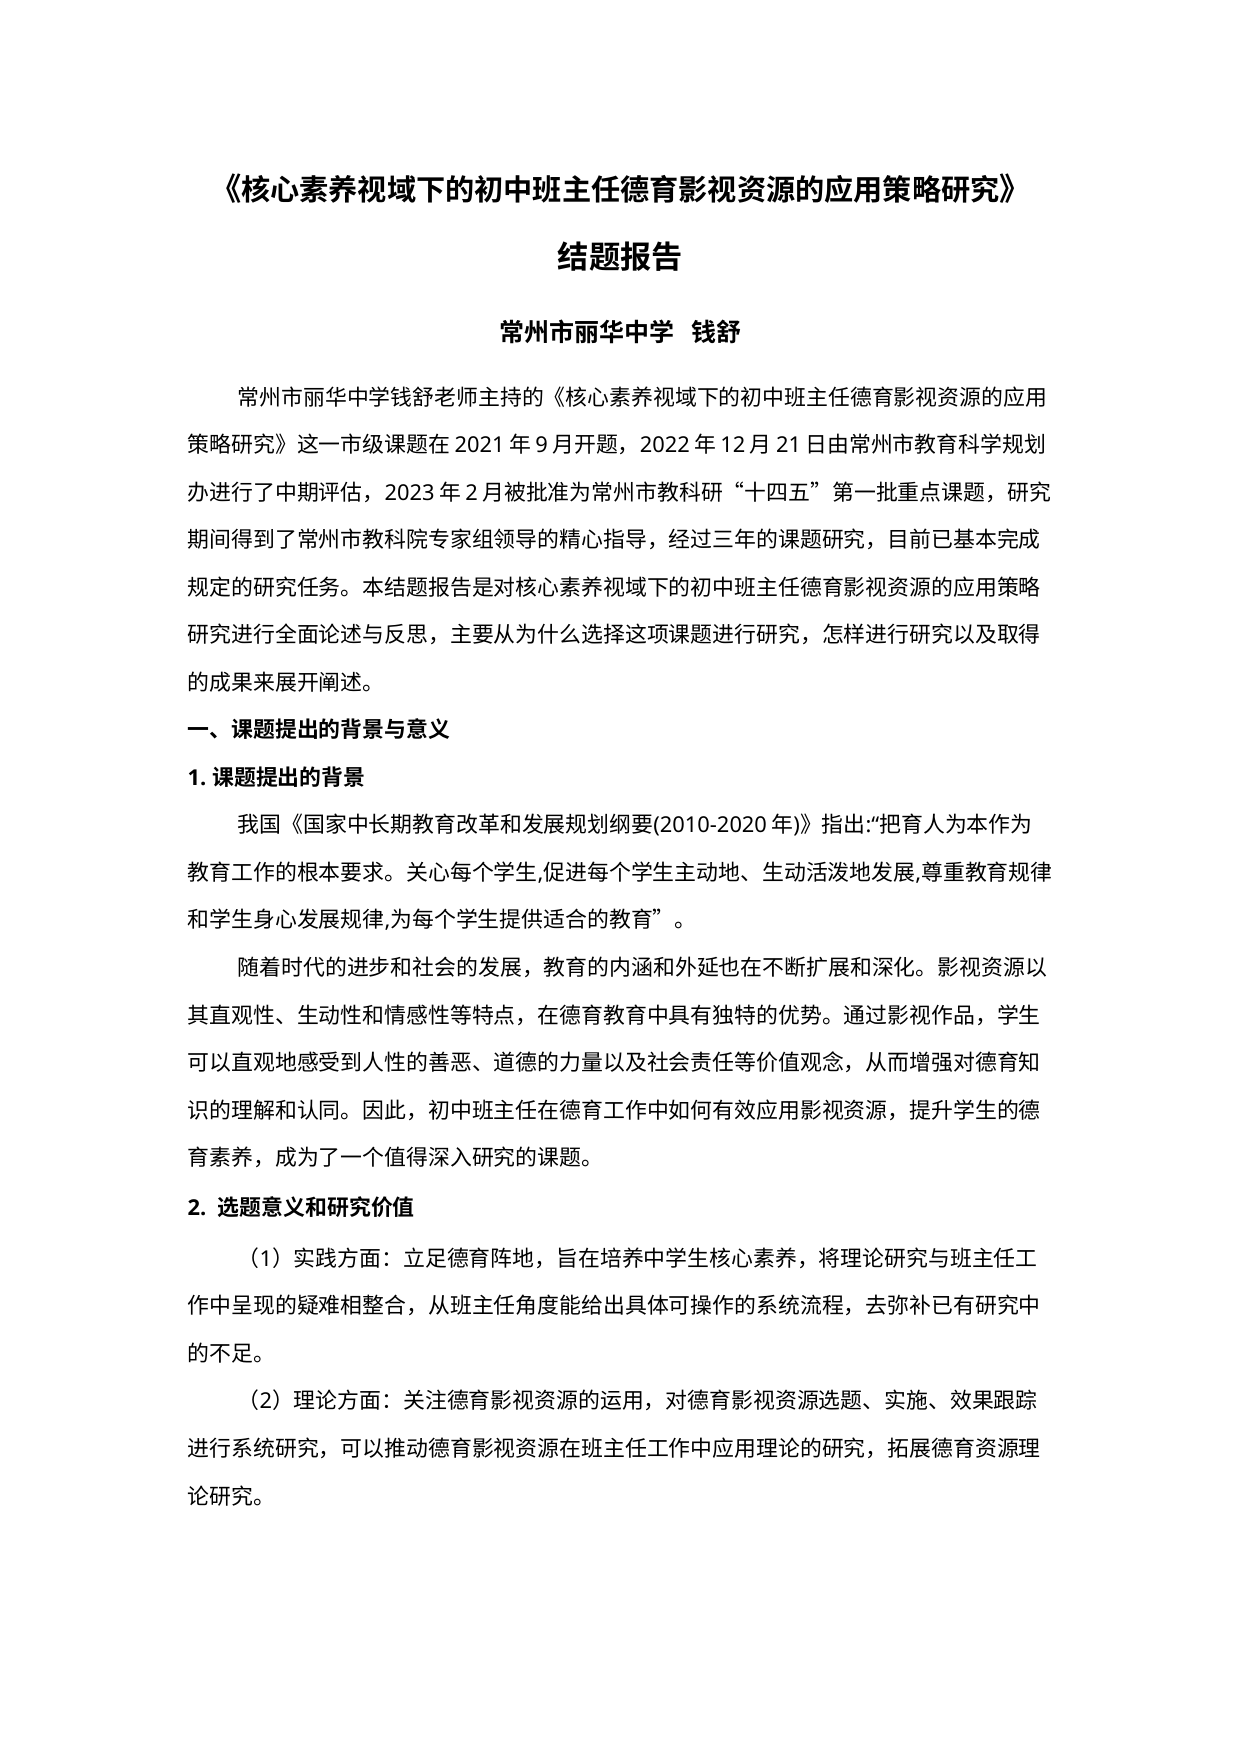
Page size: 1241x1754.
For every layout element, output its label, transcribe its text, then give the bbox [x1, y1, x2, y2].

text 常州市丽华中学钱舒老师主持的《核心素养视域下的初中班主任德育影视资源的应用策略研究》这一市级课题在2021年9月开题，2022年12月21日由常州市教育科学规划办进行了中期评估，2023年2月被批准为常州市教科研“十四五”第一批重点课题，研究期间得到了常州市教科院专家组领导的精心指导，经过三年的课题研究，目前已基本完成规定的研究任务。本结题报告是对核心素养视域下的初中班主任德育影视资源的应用策略研究进行全面论述与反思，主要从为什么选择这项课题进行研究，怎样进行研究以及取得的成果来展开阐述。 [187, 379, 1053, 696]
text （1）实践方面：立足德育阵地，旨在培养中学生核心素养，将理论研究与班主任工作中呈现的疑难相整合，从班主任角度能给出具体可操作的系统流程，去弥补已有研究中的不足。 [187, 1241, 1053, 1368]
text 结题报告 [187, 232, 1053, 277]
text 随着时代的进步和社会的发展，教育的内涵和外延也在不断扩展和深化。影视资源以其直观性、生动性和情感性等特点，在德育教育中具有独特的优势。通过影视作品，学生可以直观地感受到人性的善恶、道德的力量以及社会责任等价值观念，从而增强对德育知识的理解和认同。因此，初中班主任在德育工作中如何有效应用影视资源，提升学生的德育素养，成为了一个值得深入研究的课题。 [187, 950, 1053, 1172]
text 2. 选题意义和研究价值 [187, 1188, 1053, 1225]
text （2）理论方面：关注德育影视资源的运用，对德育影视资源选题、实施、效果跟踪进行系统研究，可以推动德育影视资源在班主任工作中应用理论的研究，拓展德育资源理论研究。 [187, 1383, 1053, 1510]
text 我国《国家中长期教育改革和发展规划纲要(2010-2020年)》指出:“把育人为本作为教育工作的根本要求。关心每个学生,促进每个学生主动地、生动活泼地发展,尊重教育规律和学生身心发展规律,为每个学生提供适合的教育”。 [187, 807, 1053, 934]
text 常州市丽华中学 钱舒 [187, 313, 1053, 349]
text 1. 课题提出的背景 [187, 760, 1053, 791]
text 《核心素养视域下的初中班主任德育影视资源的应用策略研究》 [187, 164, 1053, 210]
text 一、课题提出的背景与意义 [187, 712, 1053, 744]
